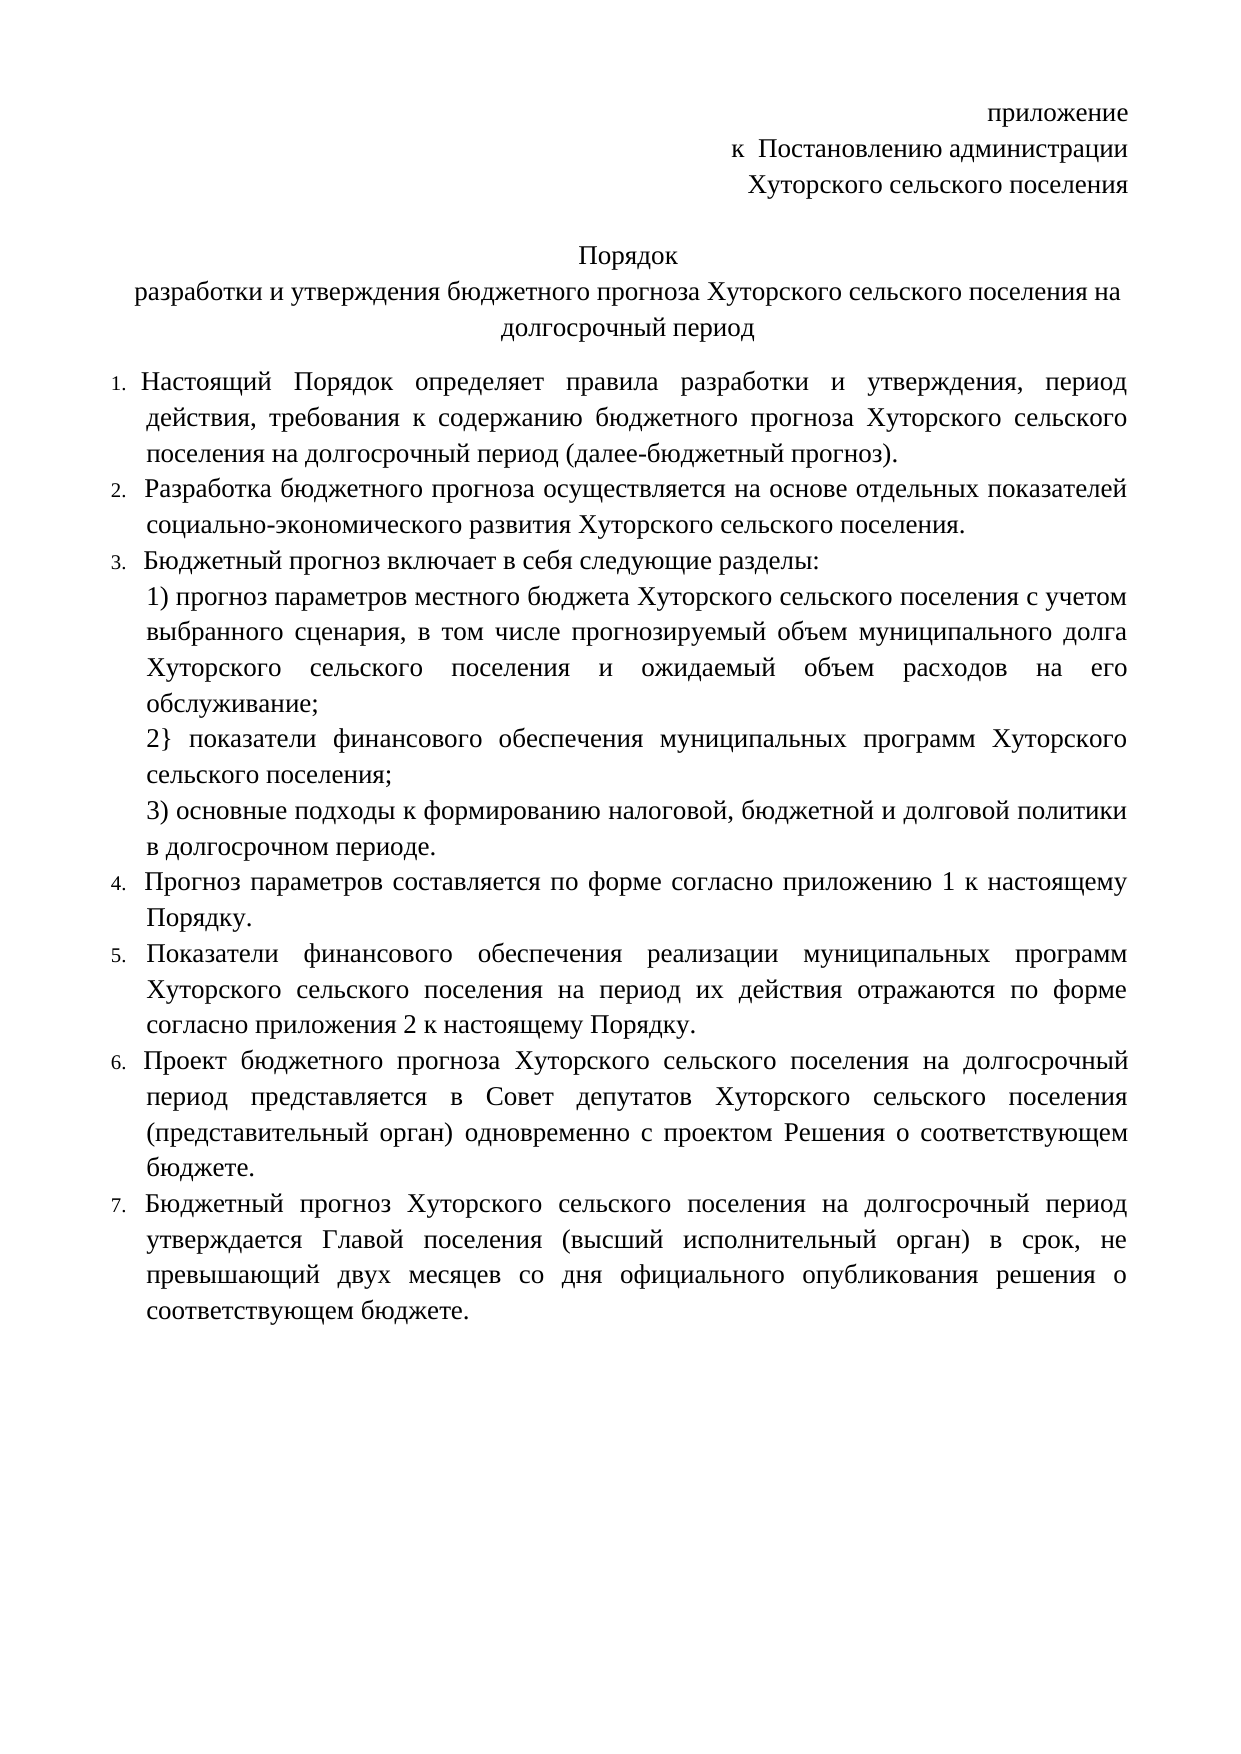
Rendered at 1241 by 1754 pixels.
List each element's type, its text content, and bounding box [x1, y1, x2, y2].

text Порядок [119, 239, 1137, 271]
list Прогноз параметров составляется по форме согласно приложению 1 к настоящему Порядку. [111, 866, 1128, 932]
list Бюджетный прогноз Хуторского сельского поселения на долгосрочный период утверждается Главой поселения (высший исполнительный орган) в срок, не превышающий двух месяцев со дня официального опубликования решения о соответствующем бюджете. [111, 1187, 1128, 1325]
list Показатели финансового обеспечения реализации муниципальных программ Хуторского сельского поселения на период их действия отражаются по форме согласно приложения 2 к настоящему Порядку. [111, 937, 1128, 1039]
text 1) прогноз параметров местного бюджета Хуторского сельского поселения с учетом выбранного сценария, в том числе прогнозируемый объем муниципального долга Хуторского сельского поселения и ожидаемый объем расходов на его обслуживание; [146, 580, 1128, 718]
list Разработка бюджетного прогноза осуществляется на основе отдельных показателей социально-экономического развития Хуторского сельского поселения. [111, 472, 1128, 539]
list Настоящий Порядок определяет правила разработки и утверждения, период действия, требования к содержанию бюджетного прогноза Хуторского сельского поселения на долгосрочный период (далее-бюджетный прогноз). [111, 365, 1128, 468]
list Бюджетный прогноз включает в себя следующие разделы: [111, 544, 1137, 575]
text разработки и утверждения бюджетного прогноза Хуторского сельского поселения на долгосрочный период [119, 275, 1137, 342]
text 3) основные подходы к формированию налоговой, бюджетной и долговой политики в долгосрочном периоде. [146, 794, 1128, 861]
text к Постановлению администрации Хуторского сельского поселения [679, 132, 1128, 199]
text приложение [679, 96, 1128, 128]
list Проект бюджетного прогноза Хуторского сельского поселения на долгосрочный период представляется в Совет депутатов Хуторского сельского поселения (представительный орган) одновременно с проектом Решения о соответствующем бюджете. [111, 1044, 1128, 1182]
text 2} показатели финансового обеспечения муниципальных программ Хуторского сельского поселения; [146, 723, 1128, 789]
